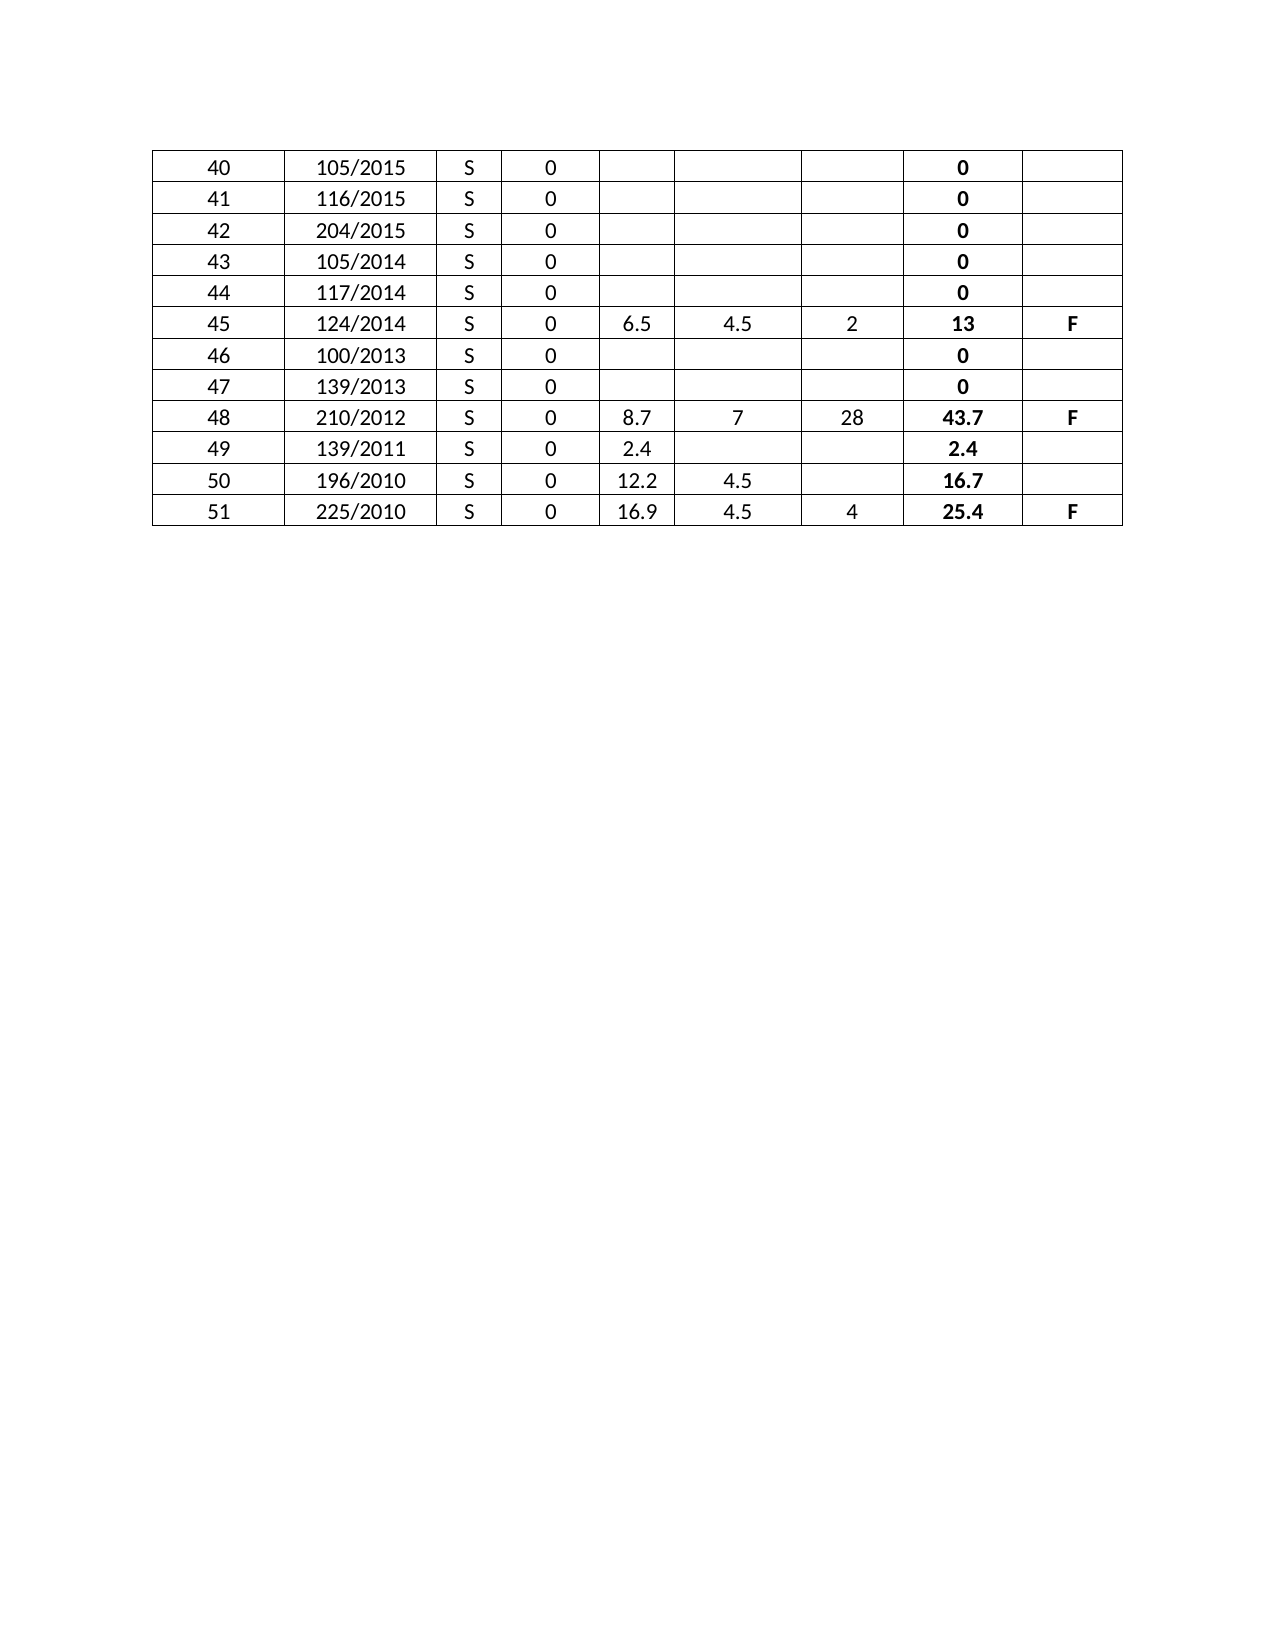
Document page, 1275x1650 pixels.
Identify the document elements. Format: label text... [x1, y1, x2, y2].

table_cell 43.7 [904, 401, 1022, 431]
table_cell [1023, 245, 1122, 275]
table_cell 105/2015 [285, 151, 436, 181]
table_cell S [437, 151, 501, 181]
table_cell 12.2 [600, 464, 674, 494]
table_cell [802, 464, 903, 494]
table_cell S [437, 370, 501, 400]
table_cell [802, 182, 903, 212]
table_cell [675, 339, 801, 369]
table_cell 16.9 [600, 495, 674, 525]
table_cell 46 [153, 339, 284, 369]
table_cell 44 [153, 276, 284, 306]
table_cell 28 [802, 401, 903, 431]
table_cell 139/2011 [285, 432, 436, 462]
table_cell 45 [153, 307, 284, 337]
table_cell [600, 151, 674, 181]
table_cell [802, 276, 903, 306]
table_cell 0 [502, 401, 599, 431]
table_cell 0 [502, 307, 599, 337]
table_cell [802, 339, 903, 369]
table_cell 51 [153, 495, 284, 525]
table_cell 4.5 [675, 495, 801, 525]
table_cell 210/2012 [285, 401, 436, 431]
table_cell 196/2010 [285, 464, 436, 494]
table_cell 13 [904, 307, 1022, 337]
table_cell [600, 214, 674, 244]
table_cell S [437, 214, 501, 244]
table_cell S [437, 245, 501, 275]
table_cell 0 [502, 276, 599, 306]
table_cell S [437, 464, 501, 494]
table_cell [802, 370, 903, 400]
table_cell [1023, 339, 1122, 369]
table_cell [600, 182, 674, 212]
table_cell 0 [904, 214, 1022, 244]
table_cell 0 [502, 495, 599, 525]
table_cell 0 [502, 182, 599, 212]
table_cell 49 [153, 432, 284, 462]
table_cell 0 [502, 214, 599, 244]
table_cell 2 [802, 307, 903, 337]
table_cell [600, 339, 674, 369]
table_cell 4.5 [675, 307, 801, 337]
table_cell [1023, 214, 1122, 244]
table_cell 6.5 [600, 307, 674, 337]
table_cell 25.4 [904, 495, 1022, 525]
table_cell [1023, 370, 1122, 400]
table_cell 0 [904, 370, 1022, 400]
table_cell S [437, 401, 501, 431]
table_cell 50 [153, 464, 284, 494]
table_cell S [437, 182, 501, 212]
table_cell [1023, 432, 1122, 462]
table_cell 0 [904, 276, 1022, 306]
table_cell 41 [153, 182, 284, 212]
table_cell 2.4 [904, 432, 1022, 462]
table_cell 116/2015 [285, 182, 436, 212]
table_cell 40 [153, 151, 284, 181]
table_cell [802, 214, 903, 244]
table_cell 0 [502, 339, 599, 369]
table_cell [675, 245, 801, 275]
table_cell 8.7 [600, 401, 674, 431]
table_cell [600, 276, 674, 306]
table_cell 2.4 [600, 432, 674, 462]
table_cell 0 [904, 182, 1022, 212]
table_cell [675, 432, 801, 462]
table_cell 139/2013 [285, 370, 436, 400]
table_cell 225/2010 [285, 495, 436, 525]
table_cell 7 [675, 401, 801, 431]
table_cell 105/2014 [285, 245, 436, 275]
table_cell S [437, 495, 501, 525]
table_cell 47 [153, 370, 284, 400]
table_cell [1023, 182, 1122, 212]
table_cell [675, 214, 801, 244]
table_cell 4.5 [675, 464, 801, 494]
table_cell [600, 245, 674, 275]
table_cell 0 [904, 245, 1022, 275]
table_cell 4 [802, 495, 903, 525]
table_cell [1023, 464, 1122, 494]
table_cell 0 [502, 464, 599, 494]
table_cell 0 [502, 370, 599, 400]
table_cell [675, 276, 801, 306]
table_cell 0 [904, 339, 1022, 369]
table_cell [675, 182, 801, 212]
table_cell 43 [153, 245, 284, 275]
table_cell 117/2014 [285, 276, 436, 306]
table_cell [802, 432, 903, 462]
table_cell S [437, 276, 501, 306]
table_cell 0 [502, 245, 599, 275]
table_cell 0 [502, 151, 599, 181]
table_cell 124/2014 [285, 307, 436, 337]
table_cell [675, 151, 801, 181]
table_cell S [437, 339, 501, 369]
table_cell S [437, 307, 501, 337]
table_cell F [1023, 401, 1122, 431]
table_cell 204/2015 [285, 214, 436, 244]
table_cell 48 [153, 401, 284, 431]
table_cell [675, 370, 801, 400]
table_cell S [437, 432, 501, 462]
table_cell 42 [153, 214, 284, 244]
table_cell 0 [502, 432, 599, 462]
table_cell F [1023, 307, 1122, 337]
table_cell [1023, 276, 1122, 306]
table_cell 100/2013 [285, 339, 436, 369]
table_cell [802, 245, 903, 275]
table_cell [1023, 151, 1122, 181]
table_cell [600, 370, 674, 400]
table_cell [802, 151, 903, 181]
table_cell 0 [904, 151, 1022, 181]
table_cell F [1023, 495, 1122, 525]
table_cell 16.7 [904, 464, 1022, 494]
